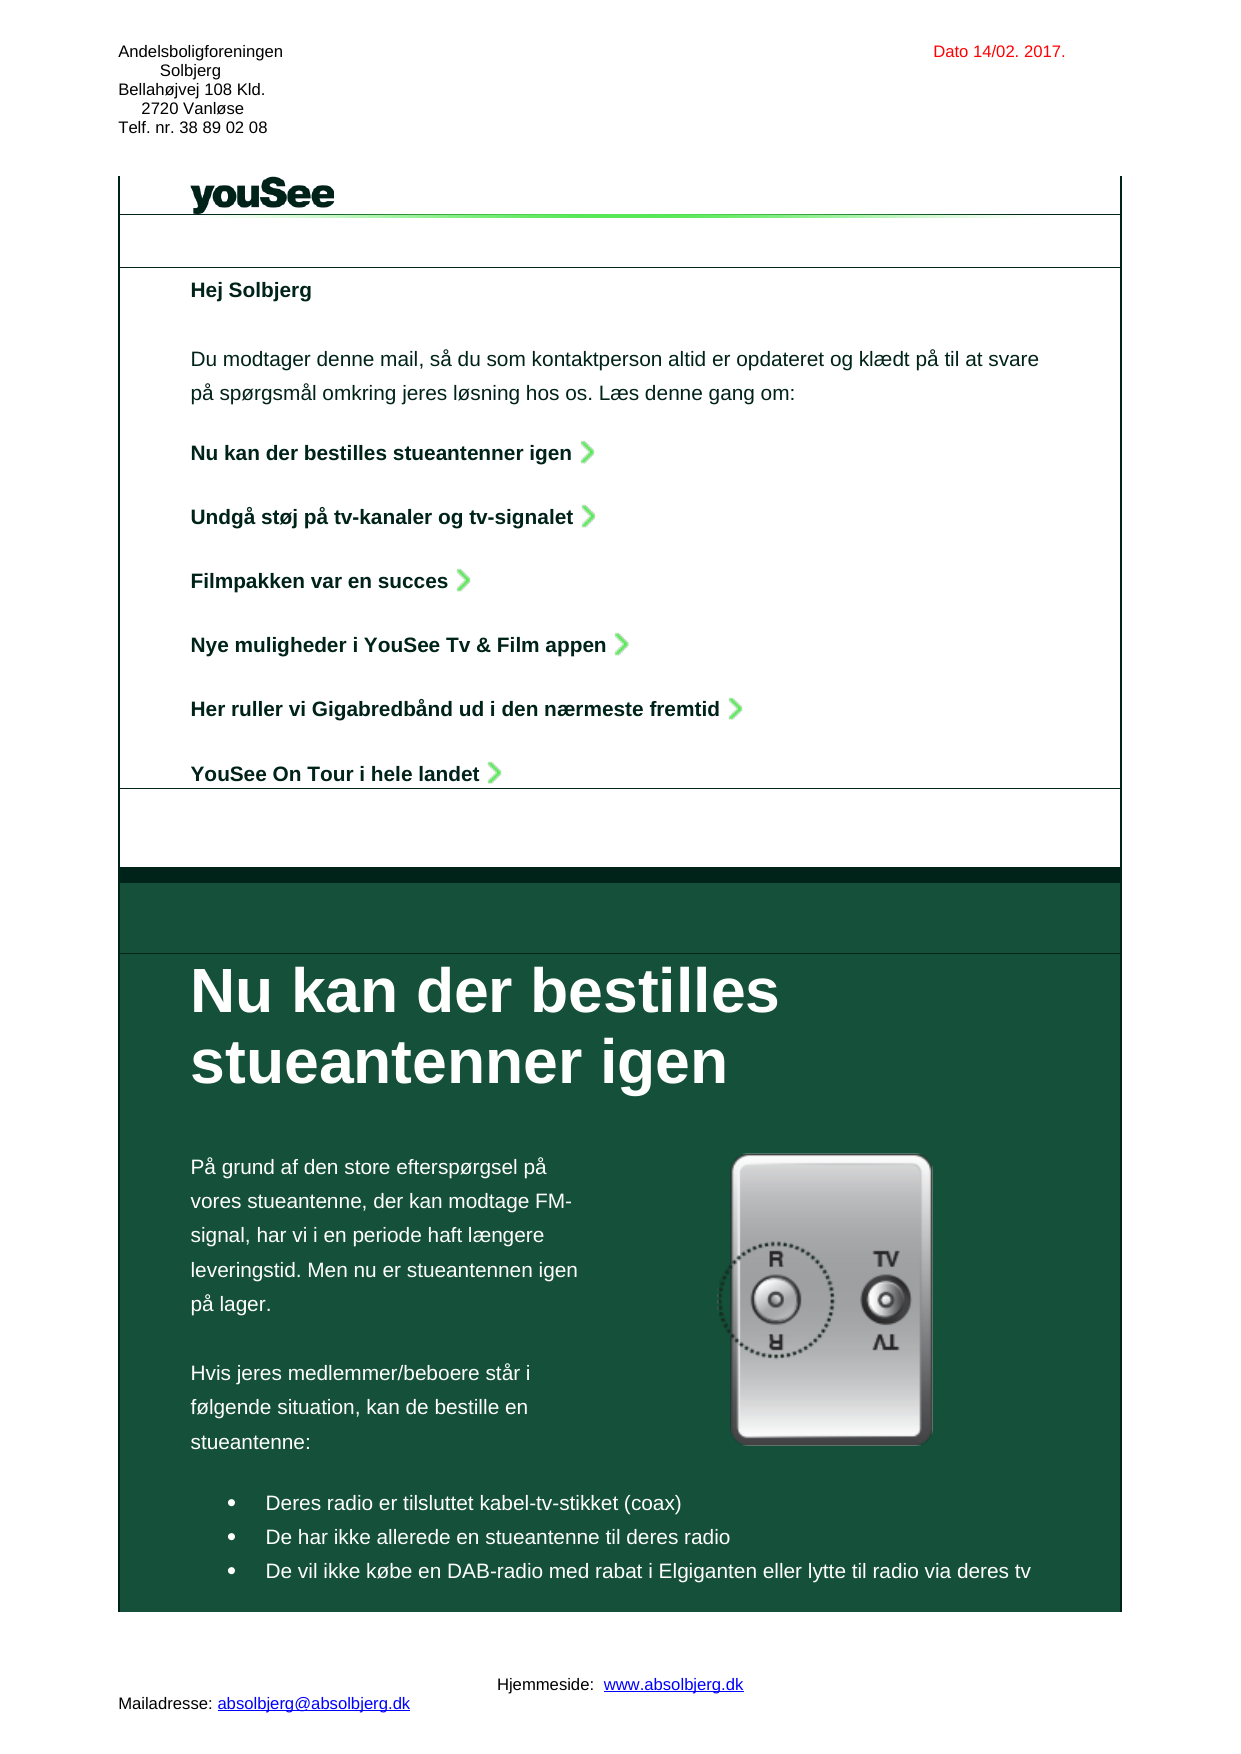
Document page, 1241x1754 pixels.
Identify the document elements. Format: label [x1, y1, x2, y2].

picture [573, 501, 596, 533]
picture [190, 176, 1049, 218]
picture [720, 693, 743, 725]
picture [448, 565, 471, 597]
picture [572, 436, 595, 469]
picture [479, 757, 502, 789]
picture [607, 629, 629, 661]
table_header [118, 176, 1122, 883]
picture [626, 1144, 1050, 1457]
